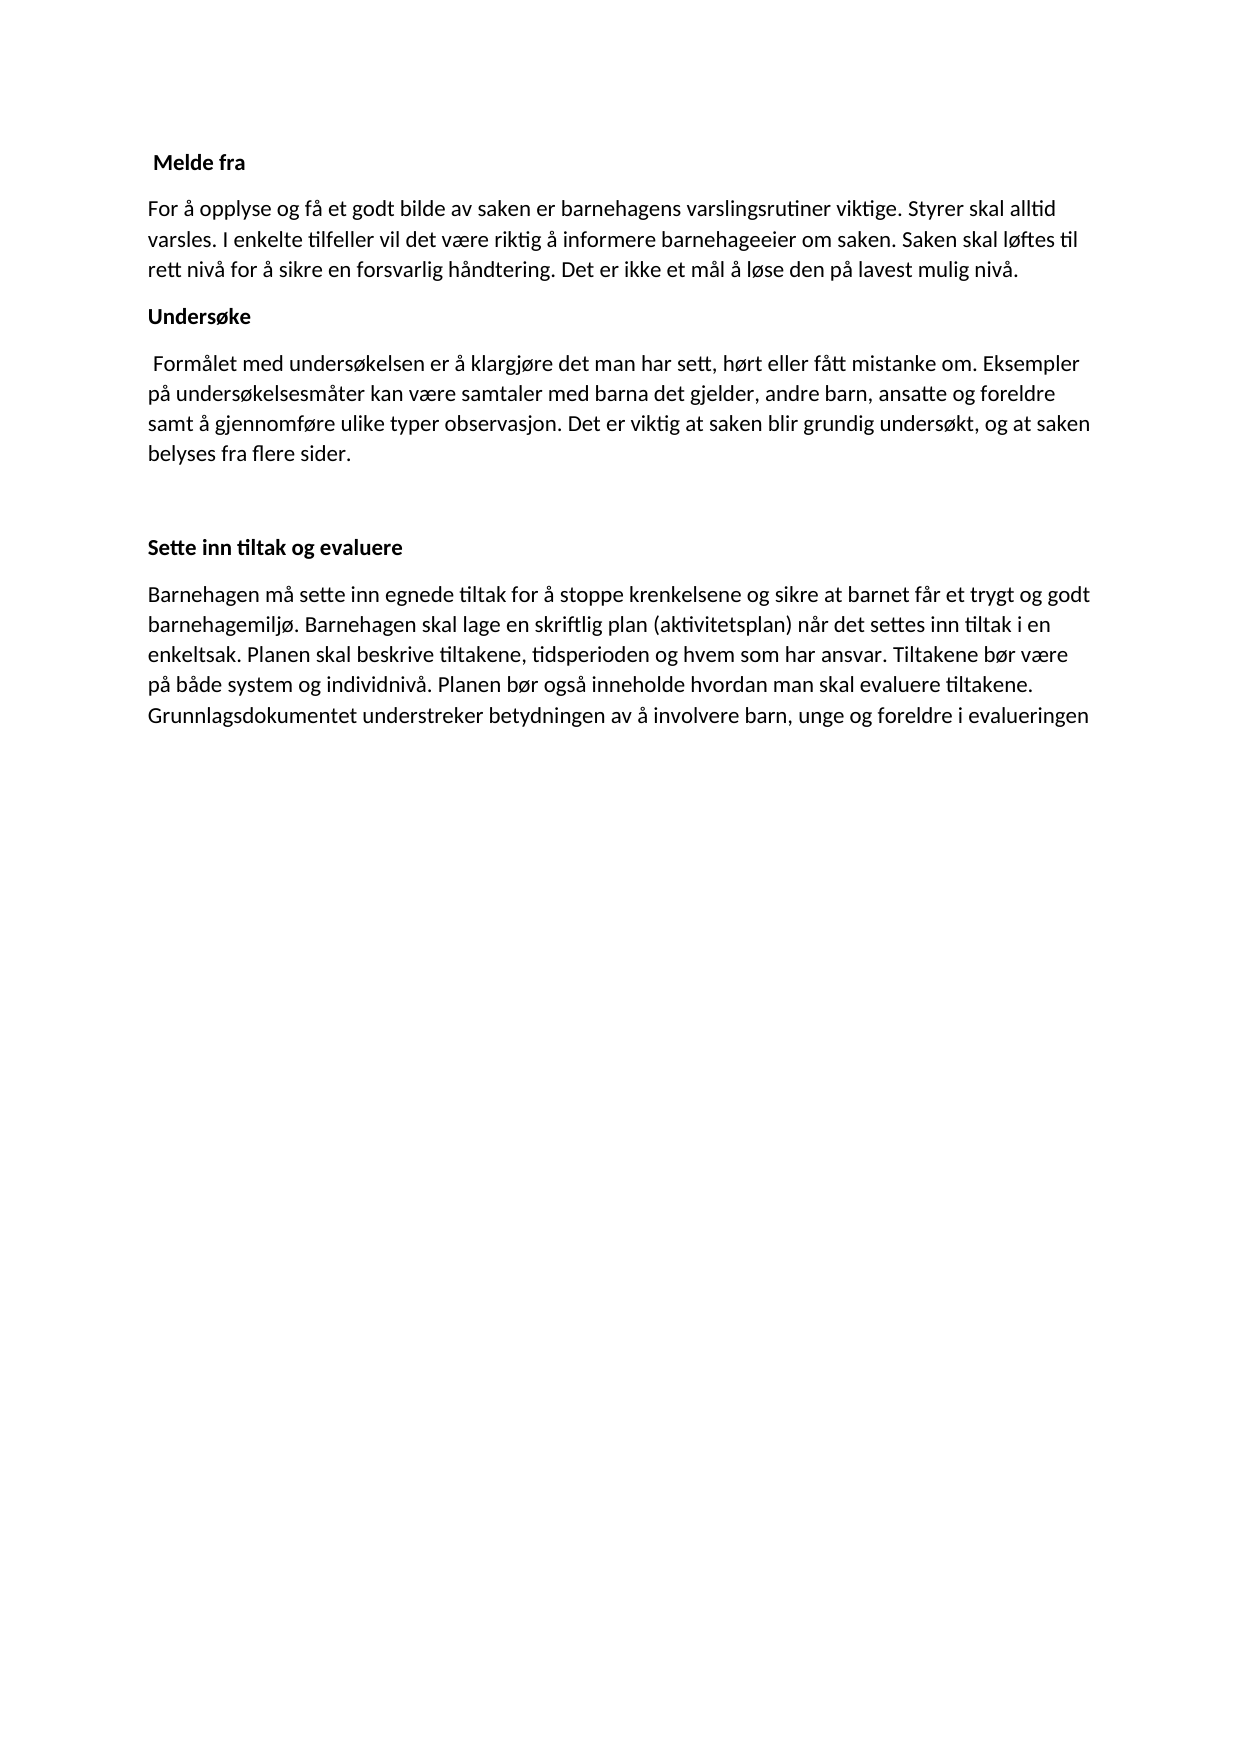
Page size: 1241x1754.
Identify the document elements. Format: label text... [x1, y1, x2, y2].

text Barnehagen må sette inn egnede tiltak for å stoppe krenkelsene og sikre at barnet får et trygt og godt barnehagemiljø. Barnehagen skal lage en skriftlig plan (aktivitetsplan) når det settes inn tiltak i en enkeltsak. Planen skal beskrive tiltakene, tidsperioden og hvem som har ansvar. Tiltakene bør være på både system og individnivå. Planen bør også inneholde hvordan man skal evaluere tiltakene. Grunnlagsdokumentet understreker betydningen av å involvere barn, unge og foreldre i evalueringen [148, 580, 1093, 729]
text Sette inn tiltak og evaluere [148, 533, 1093, 561]
text Formålet med undersøkelsen er å klargjøre det man har sett, hørt eller fått mistanke om. Eksempler på undersøkelsesmåter kan være samtaler med barna det gjelder, andre barn, ansatte og foreldre samt å gjennomføre ulike typer observasjon. Det er viktig at saken blir grundig undersøkt, og at saken belyses fra flere sider. [148, 349, 1093, 467]
text Undersøke [148, 302, 1093, 330]
text For å opplyse og få et godt bilde av saken er barnehagens varslingsrutiner viktige. Styrer skal alltid varsles. I enkelte tilfeller vil det være riktig å informere barnehageeier om saken. Saken skal løftes til rett nivå for å sikre en forsvarlig håndtering. Det er ikke et mål å løse den på lavest mulig nivå. [148, 194, 1093, 283]
text Melde fra [148, 148, 1093, 176]
